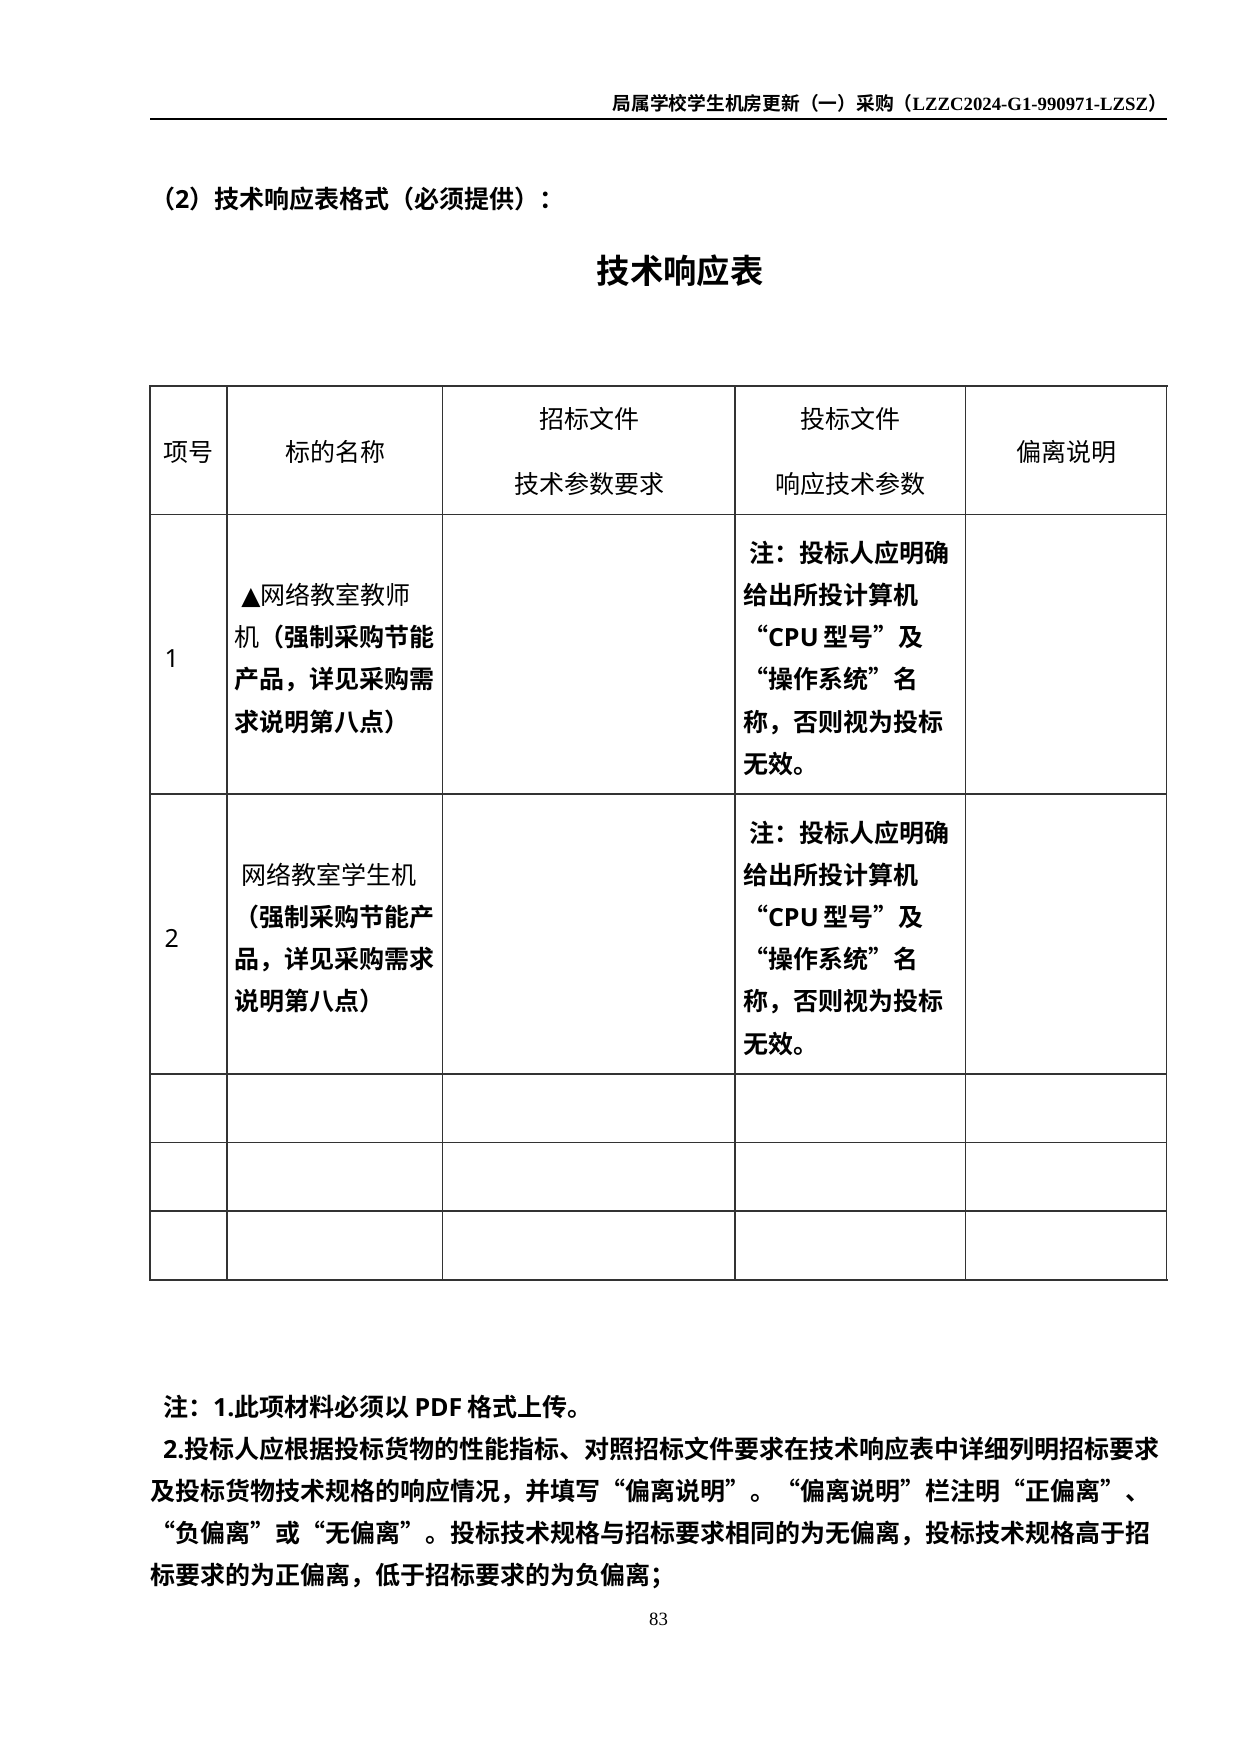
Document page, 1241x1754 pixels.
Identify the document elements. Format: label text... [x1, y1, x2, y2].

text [150, 1381, 1167, 1592]
table_cell [443, 1075, 734, 1142]
table_cell [228, 1075, 442, 1142]
table_cell [443, 1143, 734, 1210]
table_cell [228, 1143, 442, 1210]
table_cell 注：投标人应明确给出所投计算机“CPU型号”及“操作系统”名称，否则视为投标无效。 [736, 515, 965, 793]
table_cell 网络教室学生机（强制采购节能产品，详见采购需求说明第八点） [228, 795, 442, 1073]
table_cell [736, 1143, 965, 1210]
table_cell [151, 1143, 226, 1210]
table_cell 1 [151, 515, 226, 793]
text 技术响应表 [193, 244, 1167, 293]
table_cell [966, 1143, 1166, 1210]
table_cell [736, 1075, 965, 1142]
table_cell 注：投标人应明确给出所投计算机“CPU型号”及“操作系统”名称，否则视为投标无效。 [736, 795, 965, 1073]
table_header 标的名称 [228, 387, 442, 513]
table_cell [443, 1212, 734, 1279]
table_cell [966, 795, 1166, 1073]
table_cell [443, 795, 734, 1073]
table_cell [228, 1212, 442, 1279]
table_cell [443, 515, 734, 793]
table_cell [736, 1212, 965, 1279]
table_header 项号 [151, 387, 226, 513]
text （2）技术响应表格式（必须提供）： [150, 179, 1167, 215]
table_cell [966, 1075, 1166, 1142]
table_cell ▲网络教室教师机（强制采购节能产品，详见采购需求说明第八点） [228, 515, 442, 793]
table_cell [966, 1212, 1166, 1279]
table_cell [151, 1075, 226, 1142]
table_cell [966, 515, 1166, 793]
table_header 招标文件 技术参数要求 [443, 387, 734, 513]
table_cell 2 [151, 795, 226, 1073]
table_header 投标文件 响应技术参数 [736, 387, 965, 513]
table_header 偏离说明 [966, 387, 1166, 513]
table_cell [151, 1212, 226, 1279]
